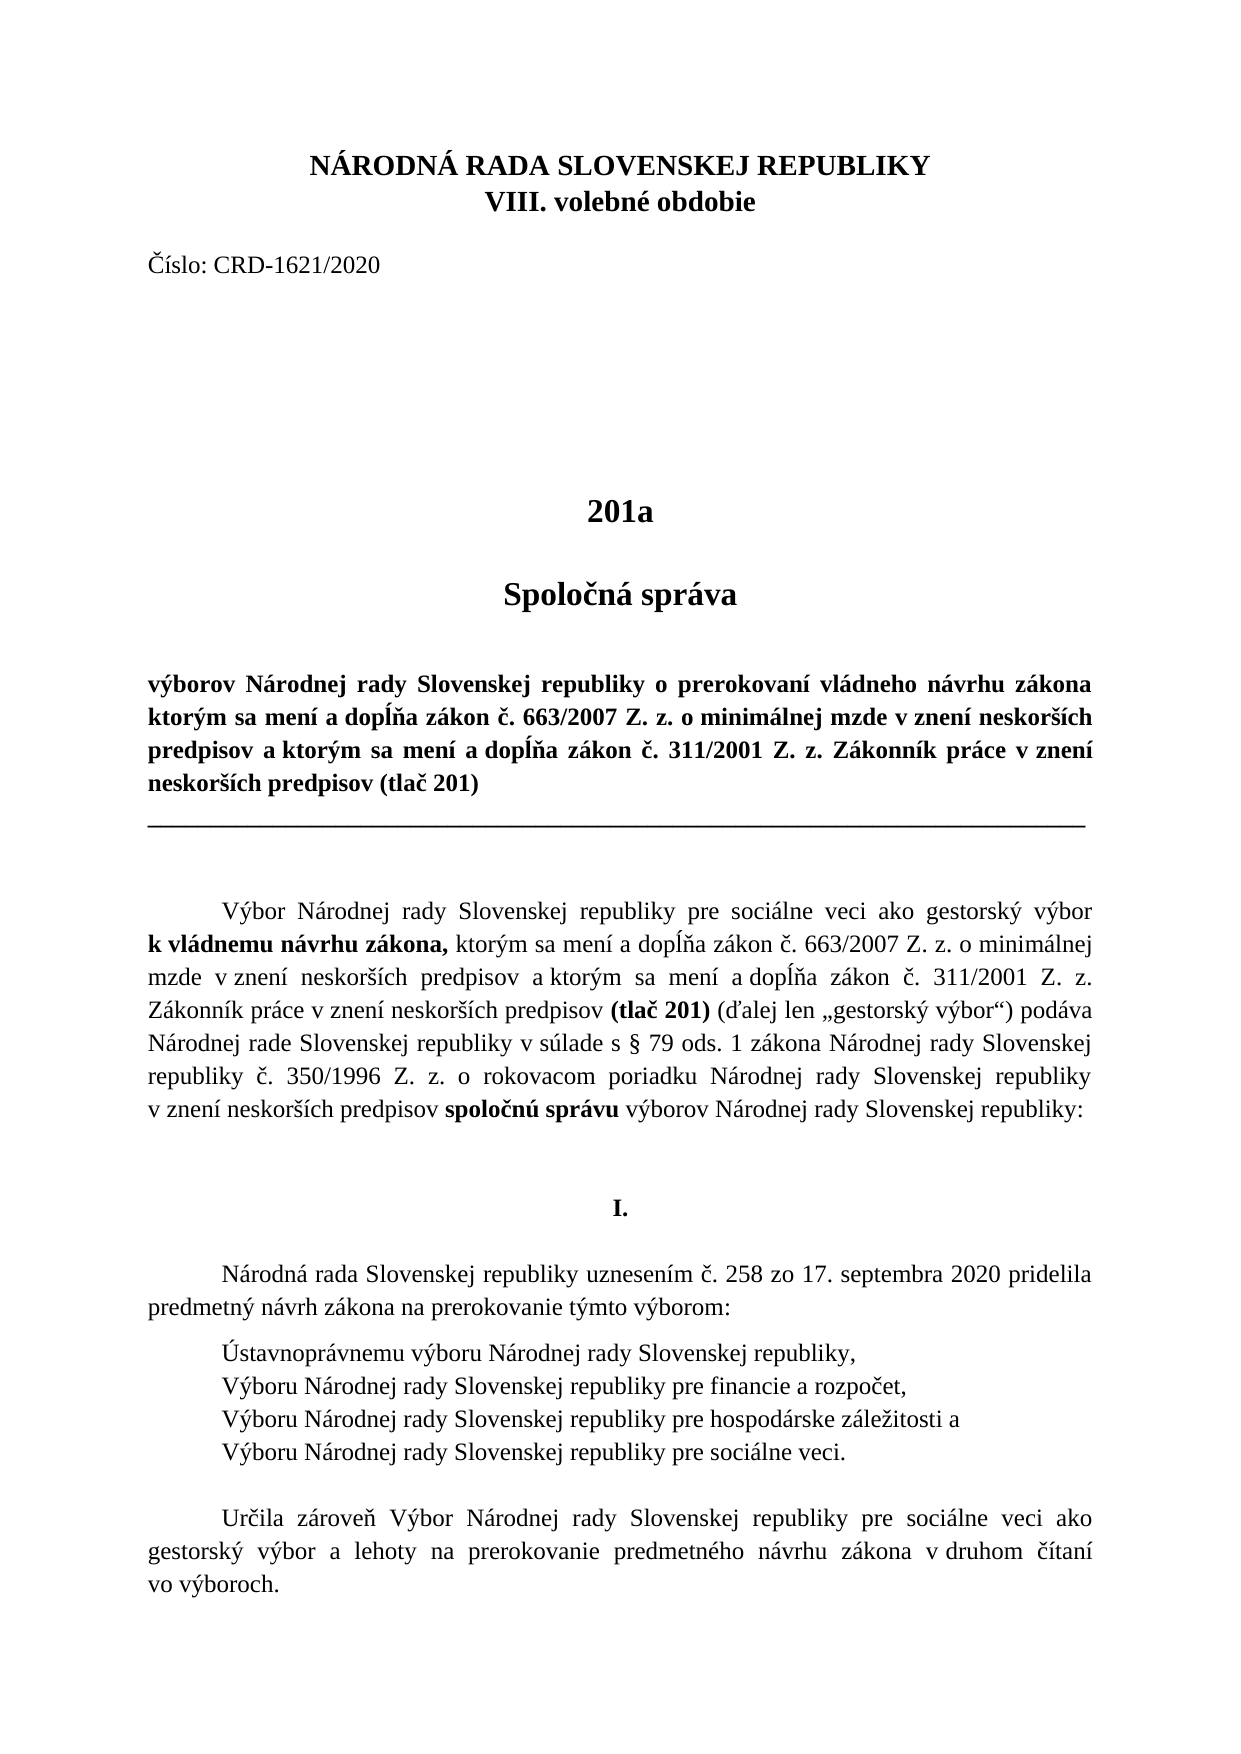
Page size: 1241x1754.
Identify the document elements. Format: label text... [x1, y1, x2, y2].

text Výboru Národnej rady Slovenskej republiky pre financie a rozpočet, [148, 1371, 1093, 1400]
text výborov Národnej rady Slovenskej republiky o prerokovaní vládneho návrhu zákona ktorým sa mení a dopĺňa zákon č. 663/2007 Z. z. o minimálnej mzde v znení neskorších predpisov a ktorým sa mení a dopĺňa zákon č. 311/2001 Z. z. Zákonník práce v znení neskorších predpisov (tlač 201) [148, 669, 1093, 797]
text Výboru Národnej rady Slovenskej republiky pre sociálne veci. [148, 1437, 1093, 1466]
subtitle Spoločná správa [148, 574, 1093, 612]
text Ústavnoprávnemu výboru Národnej rady Slovenskej republiky, [148, 1338, 1093, 1367]
text Výbor Národnej rady Slovenskej republiky pre sociálne veci ako gestorský výbor k vládnemu návrhu zákona, ktorým sa mení a dopĺňa zákon č. 663/2007 Z. z. o minimálnej mzde v znení neskorších predpisov a ktorým sa mení a dopĺňa zákon č. 311/2001 Z. z. Zákonník práce v znení neskorších predpisov (tlač 201) (ďalej len „gestorský výbor“) podáva Národnej rade Slovenskej republiky v súlade s § 79 ods. 1 zákona Národnej rady Slovenskej republiky č. 350/1996 Z. z. o rokovacom poriadku Národnej rady Slovenskej republiky v znení neskorších predpisov spoločnú správu výborov Národnej rady Slovenskej republiky: [148, 896, 1093, 1123]
text VIII. volebné obdobie [148, 184, 1093, 248]
text Číslo: CRD-1621/2020 [148, 251, 1093, 279]
text Národná rada Slovenskej republiky uznesením č. 258 zo 17. septembra 2020 pridelila predmetný návrh zákona na prerokovanie týmto výborom: [148, 1259, 1093, 1321]
text Určila zároveň Výbor Národnej rady Slovenskej republiky pre sociálne veci ako gestorský výbor a lehoty na prerokovanie predmetného návrhu zákona v druhom čítaní vo výboroch. [148, 1503, 1093, 1598]
text ___________________________________________________________________________ [148, 801, 1093, 830]
text I. [148, 1193, 1093, 1222]
text Výboru Národnej rady Slovenskej republiky pre hospodárske záležitosti a [148, 1404, 1093, 1433]
text NÁRODNÁ RADA SLOVENSKEJ REPUBLIKY [148, 148, 1093, 181]
text 201a [148, 492, 1093, 530]
